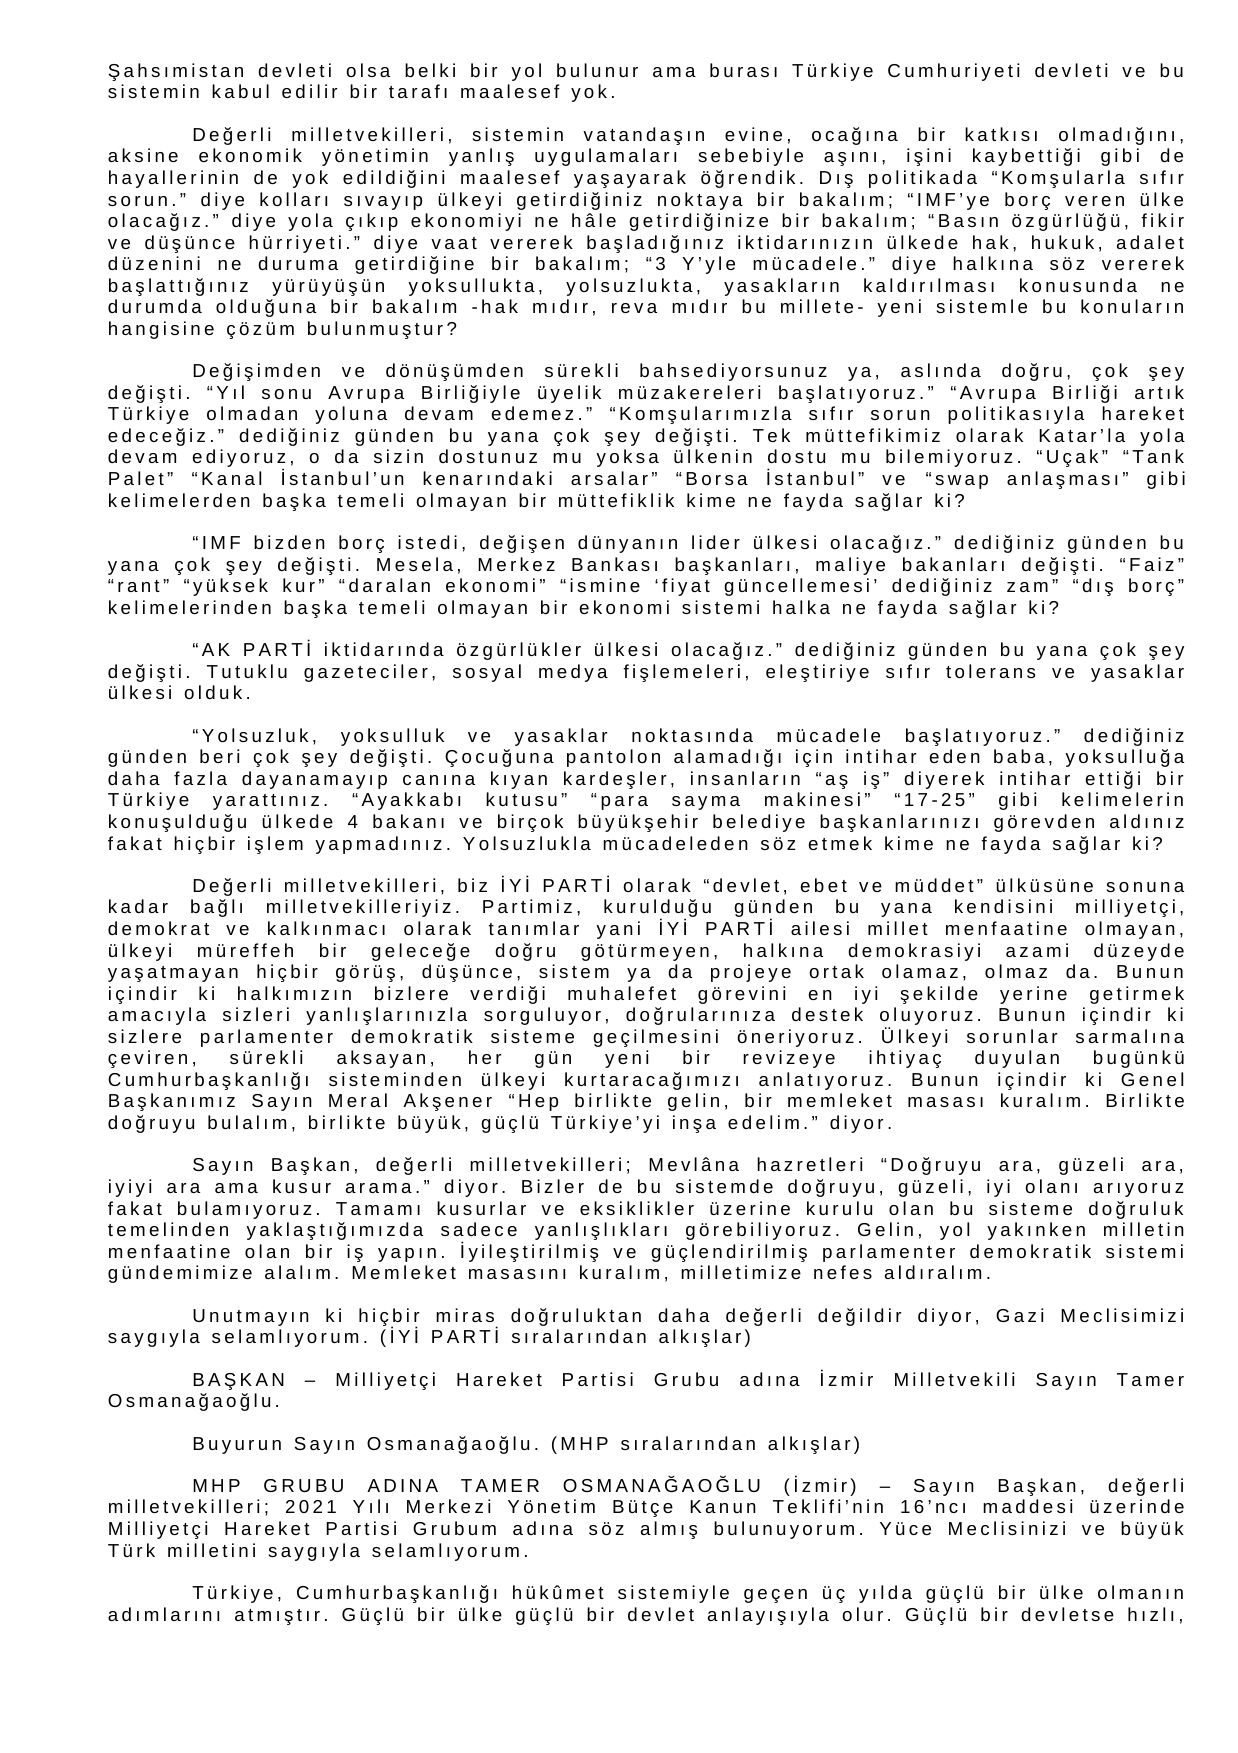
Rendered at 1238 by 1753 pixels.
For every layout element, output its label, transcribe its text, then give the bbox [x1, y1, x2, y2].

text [108, 60, 1186, 103]
text MHP GRUBU ADINA TAMER OSMANAĞAOĞLU (İzmir) – Sayın Başkan, değerli milletvekilleri; 2021 Yılı Merkezi Yönetim Bütçe Kanun Teklifi’nin 16’ncı maddesi üzerinde Milliyetçi Hareket Partisi Grubum adına söz almış bulunuyorum. Yüce Meclisinizi ve büyük Türk milletini saygıyla selamlıyorum. [108, 1475, 1186, 1561]
text Unutmayın ki hiçbir miras doğruluktan daha değerli değildir diyor, Gazi Meclisimizi saygıyla selamlıyorum. (İYİ PARTİ sıralarından alkışlar) [108, 1304, 1186, 1348]
text BAŞKAN – Milliyetçi Hareket Partisi Grubu adına İzmir Milletvekili Sayın Tamer Osmanağaoğlu. [108, 1368, 1186, 1412]
text Sayın Başkan, değerli milletvekilleri; Mevlâna hazretleri “Doğruyu ara, güzeli ara, iyiyi ara ama kusur arama.” diyor. Bizler de bu sistemde doğruyu, güzeli, iyi olanı arıyoruz fakat bulamıyoruz. Tamamı kusurlar ve eksiklikler üzerine kurulu olan bu sisteme doğruluk temelinden yaklaştığımızda sadece yanlışlıkları görebiliyoruz. Gelin, yol yakınken milletin menfaatine olan bir iş yapın. İyileştirilmiş ve güçlendirilmiş parlamenter demokratik sistemi gündemimize alalım. Memleket masasını kuralım, milletimize nefes aldıralım. [108, 1154, 1186, 1284]
text “Yolsuzluk, yoksulluk ve yasaklar noktasında mücadele başlatıyoruz.” dediğiniz günden beri çok şey değişti. Çocuğuna pantolon alamadığı için intihar eden baba, yoksulluğa daha fazla dayanamayıp canına kıyan kardeşler, insanların “aş iş” diyerek intihar ettiği bir Türkiye yarattınız. “Ayakkabı kutusu” “para sayma makinesi” “17-25” gibi kelimelerin konuşulduğu ülkede 4 bakanı ve birçok büyükşehir belediye başkanlarınızı görevden aldınız fakat hiçbir işlem yapmadınız. Yolsuzlukla mücadeleden söz etmek kime ne fayda sağlar ki? [108, 724, 1186, 854]
text Değişimden ve dönüşümden sürekli bahsediyorsunuz ya, aslında doğru, çok şey değişti. “Yıl sonu Avrupa Birliğiyle üyelik müzakereleri başlatıyoruz.” “Avrupa Birliği artık Türkiye olmadan yoluna devam edemez.” “Komşularımızla sıfır sorun politikasıyla hareket edeceğiz.” dediğiniz günden bu yana çok şey değişti. Tek müttefikimiz olarak Katar’la yola devam ediyoruz, o da sizin dostunuz mu yoksa ülkenin dostu mu bilemiyoruz. “Uçak” “Tank Palet” “Kanal İstanbul’un kenarındaki arsalar” “Borsa İstanbul” ve “swap anlaşması” gibi kelimelerden başka temeli olmayan bir müttefiklik kime ne fayda sağlar ki? [108, 360, 1186, 511]
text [108, 1582, 1186, 1625]
text “AK PARTİ iktidarında özgürlükler ülkesi olacağız.” dediğiniz günden bu yana çok şey değişti. Tutuklu gazeteciler, sosyal medya fişlemeleri, eleştiriye sıfır tolerans ve yasaklar ülkesi olduk. [108, 639, 1186, 704]
text “IMF bizden borç istedi, değişen dünyanın lider ülkesi olacağız.” dediğiniz günden bu yana çok şey değişti. Mesela, Merkez Bankası başkanları, maliye bakanları değişti. “Faiz” “rant” “yüksek kur” “daralan ekonomi” “ismine ‘fiyat güncellemesi’ dediğiniz zam” “dış borç” kelimelerinden başka temeli olmayan bir ekonomi sistemi halka ne fayda sağlar ki? [108, 532, 1186, 618]
text Değerli milletvekilleri, sistemin vatandaşın evine, ocağına bir katkısı olmadığını, aksine ekonomik yönetimin yanlış uygulamaları sebebiyle aşını, işini kaybettiği gibi de hayallerinin de yok edildiğini maalesef yaşayarak öğrendik. Dış politikada “Komşularla sıfır sorun.” diye kolları sıvayıp ülkeyi getirdiğiniz noktaya bir bakalım; “IMF’ye borç veren ülke olacağız.” diye yola çıkıp ekonomiyi ne hâle getirdiğinize bir bakalım; “Basın özgürlüğü, fikir ve düşünce hürriyeti.” diye vaat vererek başladığınız iktidarınızın ülkede hak, hukuk, adalet düzenini ne duruma getirdiğine bir bakalım; “3 Y’yle mücadele.” diye halkına söz vererek başlattığınız yürüyüşün yoksullukta, yolsuzlukta, yasakların kaldırılması konusunda ne durumda olduğuna bir bakalım -hak mıdır, reva mıdır bu millete- yeni sistemle bu konuların hangisine çözüm bulunmuştur? [108, 124, 1186, 339]
text Buyurun Sayın Osmanağaoğlu. (MHP sıralarından alkışlar) [108, 1432, 1186, 1454]
text Değerli milletvekilleri, biz İYİ PARTİ olarak “devlet, ebet ve müddet” ülküsüne sonuna kadar bağlı milletvekilleriyiz. Partimiz, kurulduğu günden bu yana kendisini milliyetçi, demokrat ve kalkınmacı olarak tanımlar yani İYİ PARTİ ailesi millet menfaatine olmayan, ülkeyi müreffeh bir geleceğe doğru götürmeyen, halkına demokrasiyi azami düzeyde yaşatmayan hiçbir görüş, düşünce, sistem ya da projeye ortak olamaz, olmaz da. Bunun içindir ki halkımızın bizlere verdiği muhalefet görevini en iyi şekilde yerine getirmek amacıyla sizleri yanlışlarınızla sorguluyor, doğrularınıza destek oluyoruz. Bunun içindir ki sizlere parlamenter demokratik sisteme geçilmesini öneriyoruz. Ülkeyi sorunlar sarmalına çeviren, sürekli aksayan, her gün yeni bir revizeye ihtiyaç duyulan bugünkü Cumhurbaşkanlığı sisteminden ülkeyi kurtaracağımızı anlatıyoruz. Bunun içindir ki Genel Başkanımız Sayın Meral Akşener “Hep birlikte gelin, bir memleket masası kuralım. Birlikte doğruyu bulalım, birlikte büyük, güçlü Türkiye’yi inşa edelim.” diyor. [108, 875, 1186, 1133]
